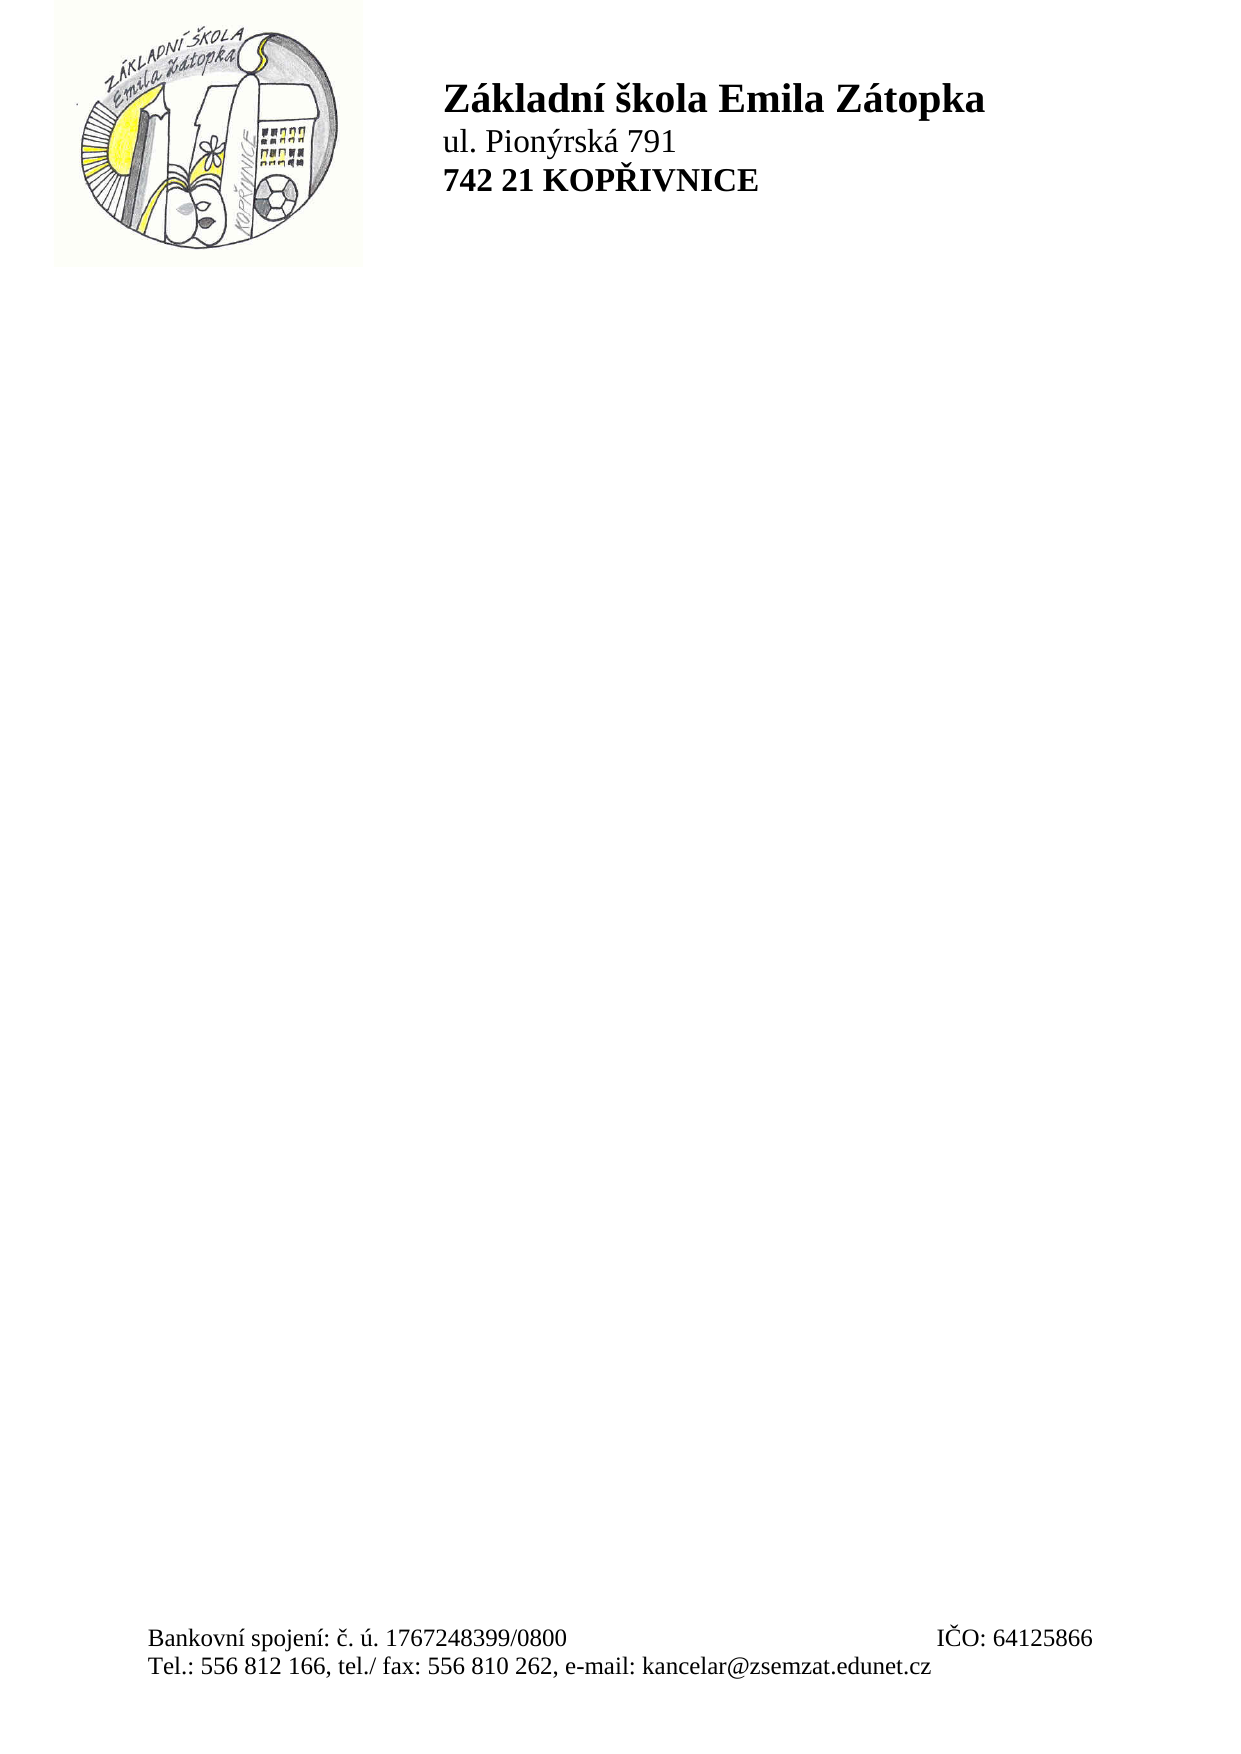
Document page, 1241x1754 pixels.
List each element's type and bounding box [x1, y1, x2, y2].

picture [53, 0, 364, 266]
